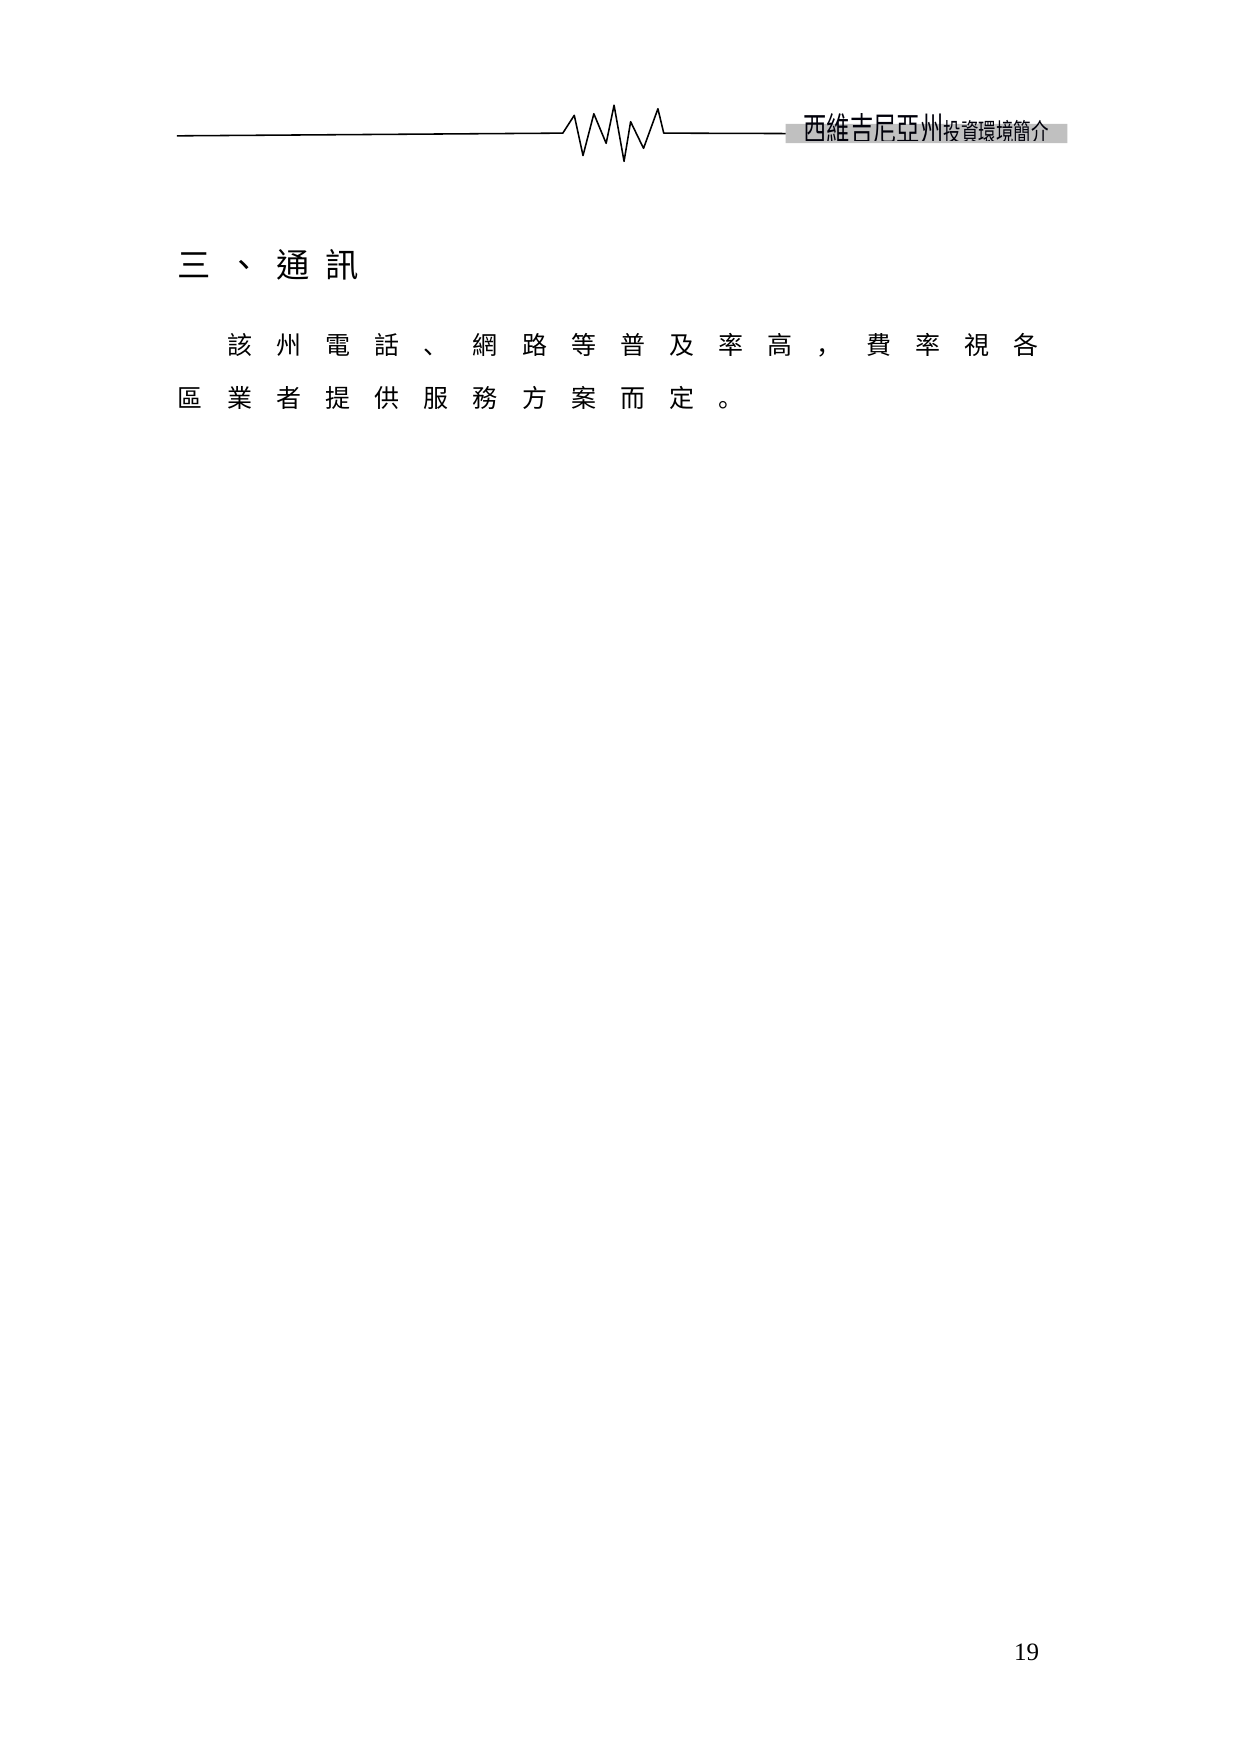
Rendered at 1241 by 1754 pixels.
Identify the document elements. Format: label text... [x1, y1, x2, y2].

text 該州電話、網路等普及率高，費率視各區業者提供服務方案而定。 [178, 317, 1063, 424]
text 三、通訊 [178, 236, 1063, 290]
